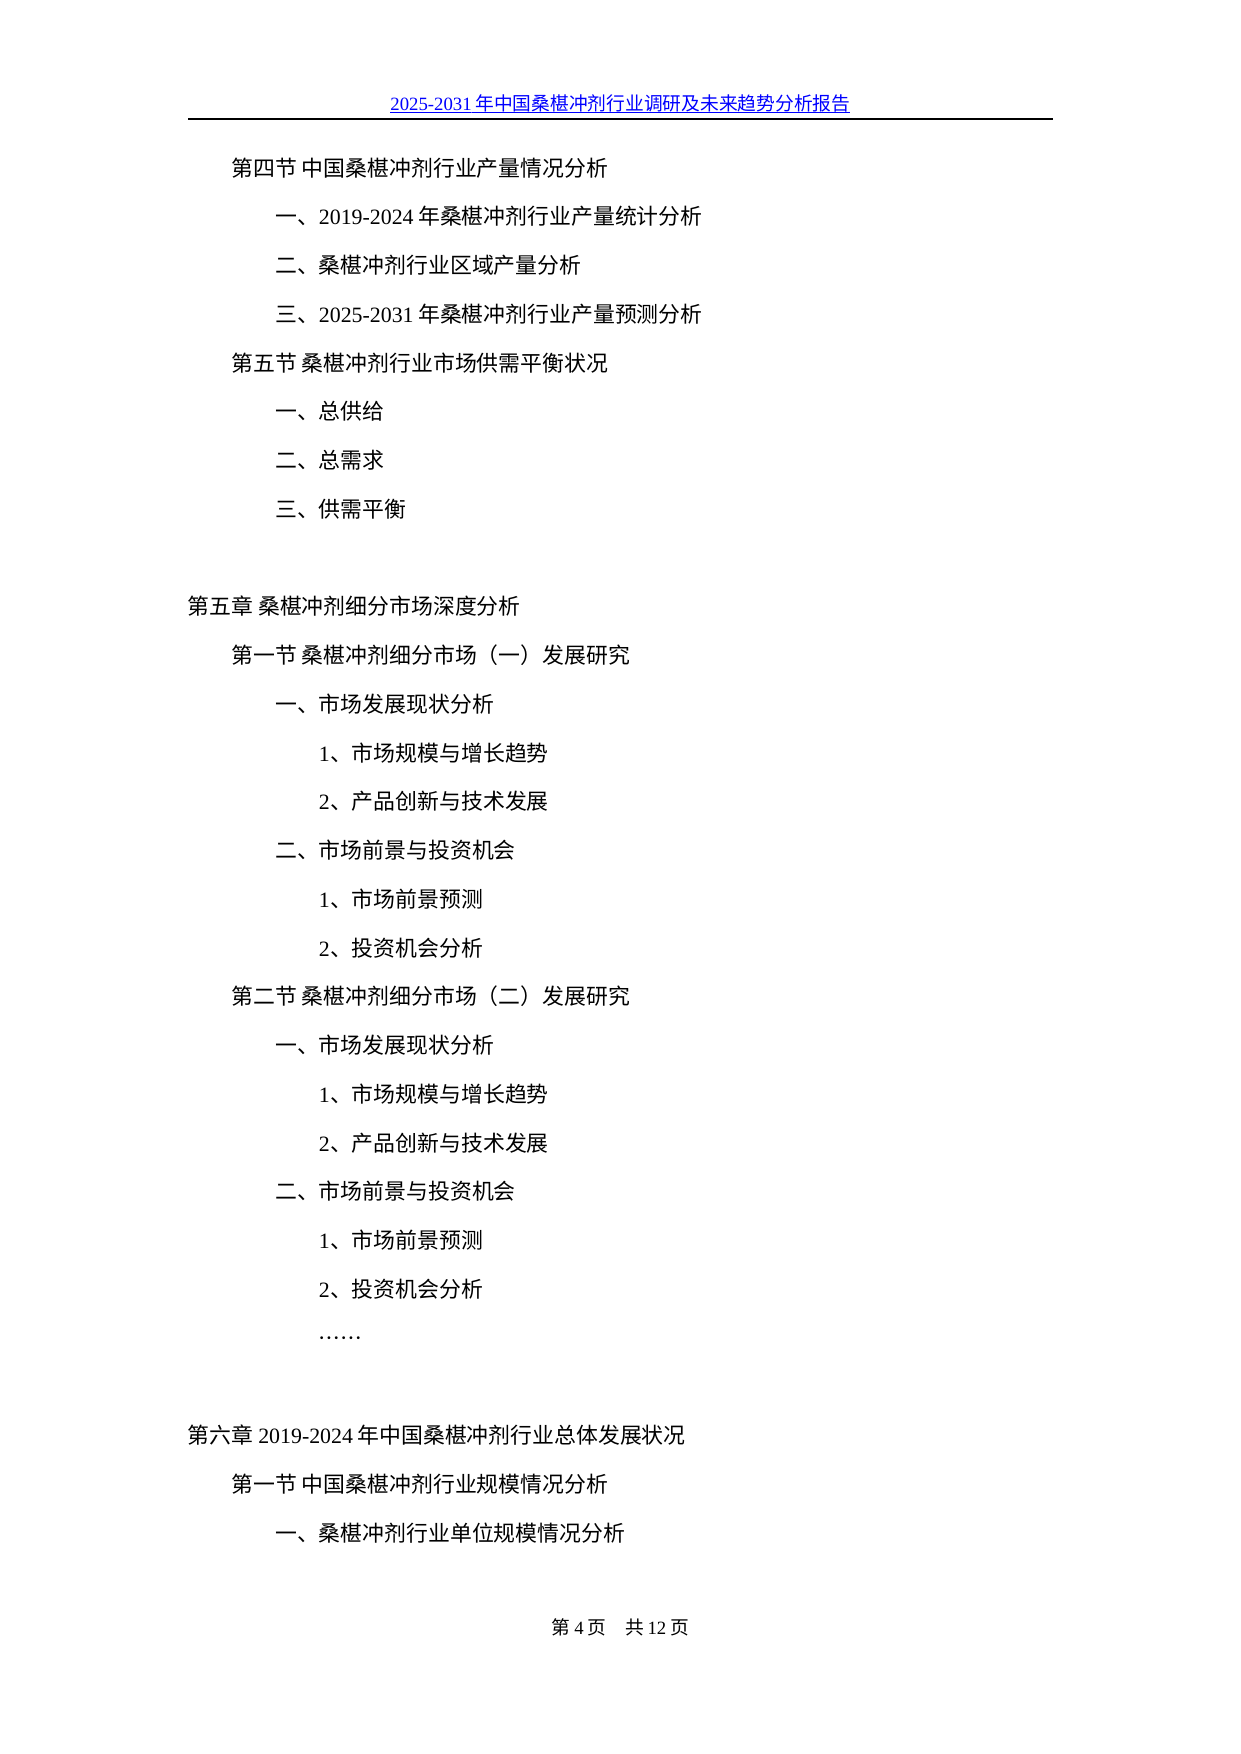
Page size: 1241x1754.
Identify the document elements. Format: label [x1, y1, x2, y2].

text [187, 150, 1053, 1548]
